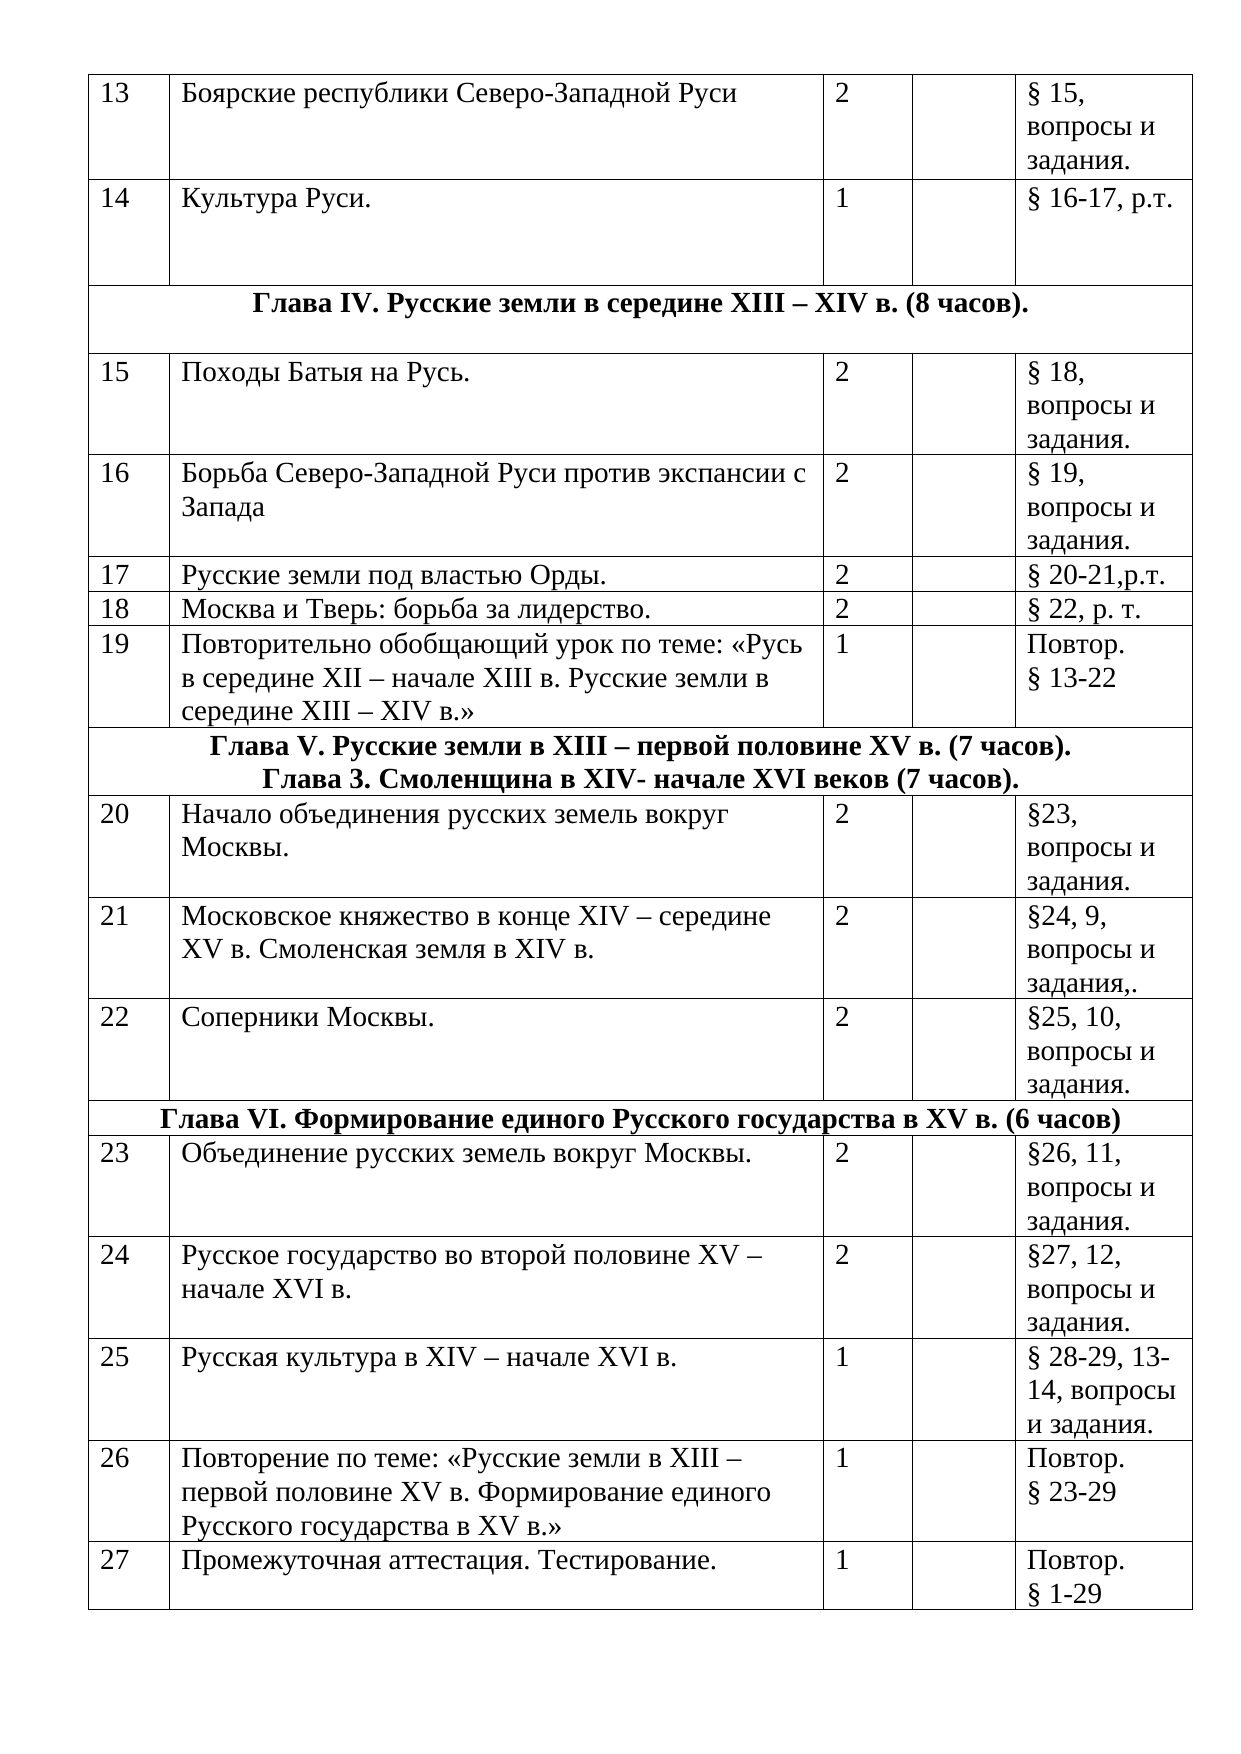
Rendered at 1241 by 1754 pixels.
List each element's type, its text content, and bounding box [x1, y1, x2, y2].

table_cell 1 [824, 626, 912, 727]
table_cell 23 [89, 1136, 169, 1236]
table_cell Боярские республики Северо-Западной Руси [170, 75, 823, 179]
table_cell 1 [824, 1441, 912, 1541]
table_cell 1 [824, 180, 912, 284]
table_cell [913, 455, 1015, 556]
table_cell Борьба Северо-Западной Руси против экспансии с Запада [170, 455, 823, 556]
table_cell [913, 1441, 1015, 1541]
table_cell [913, 557, 1015, 591]
table_cell 2 [824, 75, 912, 179]
table_cell §26, 11, вопросы и задания. [1016, 1136, 1192, 1236]
table_cell 21 [89, 898, 169, 998]
table_cell [913, 1339, 1015, 1439]
table_cell 25 [89, 1339, 169, 1439]
table_cell Московское княжество в конце XIV – середине XV в. Смоленская земля в ХIV в. [170, 898, 823, 998]
table_cell 20 [89, 796, 169, 897]
table_cell [913, 626, 1015, 727]
table_cell Объединение русских земель вокруг Москвы. [170, 1136, 823, 1236]
table_cell Повтор. § 1-29 [1016, 1542, 1192, 1609]
table_cell 2 [824, 1136, 912, 1236]
table_cell §24, 9, вопросы и задания,. [1016, 898, 1192, 998]
table_cell [913, 1542, 1015, 1609]
table_cell 1 [824, 1542, 912, 1609]
table_cell § 16-17, р.т. [1016, 180, 1192, 284]
table_cell §23, вопросы и задания. [1016, 796, 1192, 897]
table_cell 15 [89, 354, 169, 454]
table_cell 2 [824, 999, 912, 1100]
table_cell § 20-21,р.т. [1016, 557, 1192, 591]
table_cell 2 [824, 796, 912, 897]
table_cell Глава V. Русские земли в XIII – первой половине XV в. (7 часов). Глава 3. Смоленщина в XIV- начале XVI веков (7 часов). [89, 728, 1192, 795]
table_cell 1 [824, 1339, 912, 1439]
table_cell §25, 10, вопросы и задания. [1016, 999, 1192, 1100]
table_cell Культура Руси. [170, 180, 823, 284]
table_cell 2 [824, 557, 912, 591]
table_cell Русское государство во второй половине XV – начале XVI в. [170, 1237, 823, 1338]
table_cell 16 [89, 455, 169, 556]
table_cell [913, 592, 1015, 625]
table_cell § 22, р. т. [1016, 592, 1192, 625]
table_cell 27 [89, 1542, 169, 1609]
table_cell Глава VI. Формирование единого Русского государства в XV в. (6 часов) [89, 1101, 1192, 1134]
table_cell [913, 1237, 1015, 1338]
table_cell Повтор. § 23-29 [1016, 1441, 1192, 1541]
table_cell Начало объединения русских земель вокруг Москвы. [170, 796, 823, 897]
table_cell 2 [824, 354, 912, 454]
table_cell Повторительно обобщающий урок по теме: «Русь в середине XII – начале XIII в. Русские земли в середине XIII – XIV в.» [170, 626, 823, 727]
table_cell Походы Батыя на Русь. [170, 354, 823, 454]
table_cell [913, 796, 1015, 897]
table_cell [913, 75, 1015, 179]
table_cell § 28-29, 13-14, вопросы и задания. [1016, 1339, 1192, 1439]
table_cell [913, 898, 1015, 998]
table_cell Русские земли под властью Орды. [170, 557, 823, 591]
table_cell Соперники Москвы. [170, 999, 823, 1100]
table_cell [913, 354, 1015, 454]
table_cell 18 [89, 592, 169, 625]
table_cell 26 [89, 1441, 169, 1541]
table_cell Русская культура в XIV – начале XVI в. [170, 1339, 823, 1439]
table_cell § 18, вопросы и задания. [1016, 354, 1192, 454]
table_cell 24 [89, 1237, 169, 1338]
table_cell 2 [824, 898, 912, 998]
table_cell Промежуточная аттестация. Тестирование. [170, 1542, 823, 1609]
table_cell [913, 1136, 1015, 1236]
table_cell [913, 180, 1015, 284]
table_cell Глава IV. Русские земли в середине XIII – XIV в. (8 часов). [89, 286, 1192, 353]
table_cell Повтор. § 13-22 [1016, 626, 1192, 727]
table_cell 13 [89, 75, 169, 179]
table_cell 19 [89, 626, 169, 727]
table_cell [913, 999, 1015, 1100]
table_cell Москва и Тверь: борьба за лидерство. [170, 592, 823, 625]
table_cell Повторение по теме: «Русские земли в XIII – первой половине XV в. Формирование единого Русского государства в XV в.» [170, 1441, 823, 1541]
table_cell 2 [824, 592, 912, 625]
table_cell 2 [824, 455, 912, 556]
table_cell §27, 12, вопросы и задания. [1016, 1237, 1192, 1338]
table_cell § 19, вопросы и задания. [1016, 455, 1192, 556]
table_cell § 15, вопросы и задания. [1016, 75, 1192, 179]
table_cell 2 [824, 1237, 912, 1338]
table_cell 17 [89, 557, 169, 591]
table_cell 22 [89, 999, 169, 1100]
table_cell 14 [89, 180, 169, 284]
